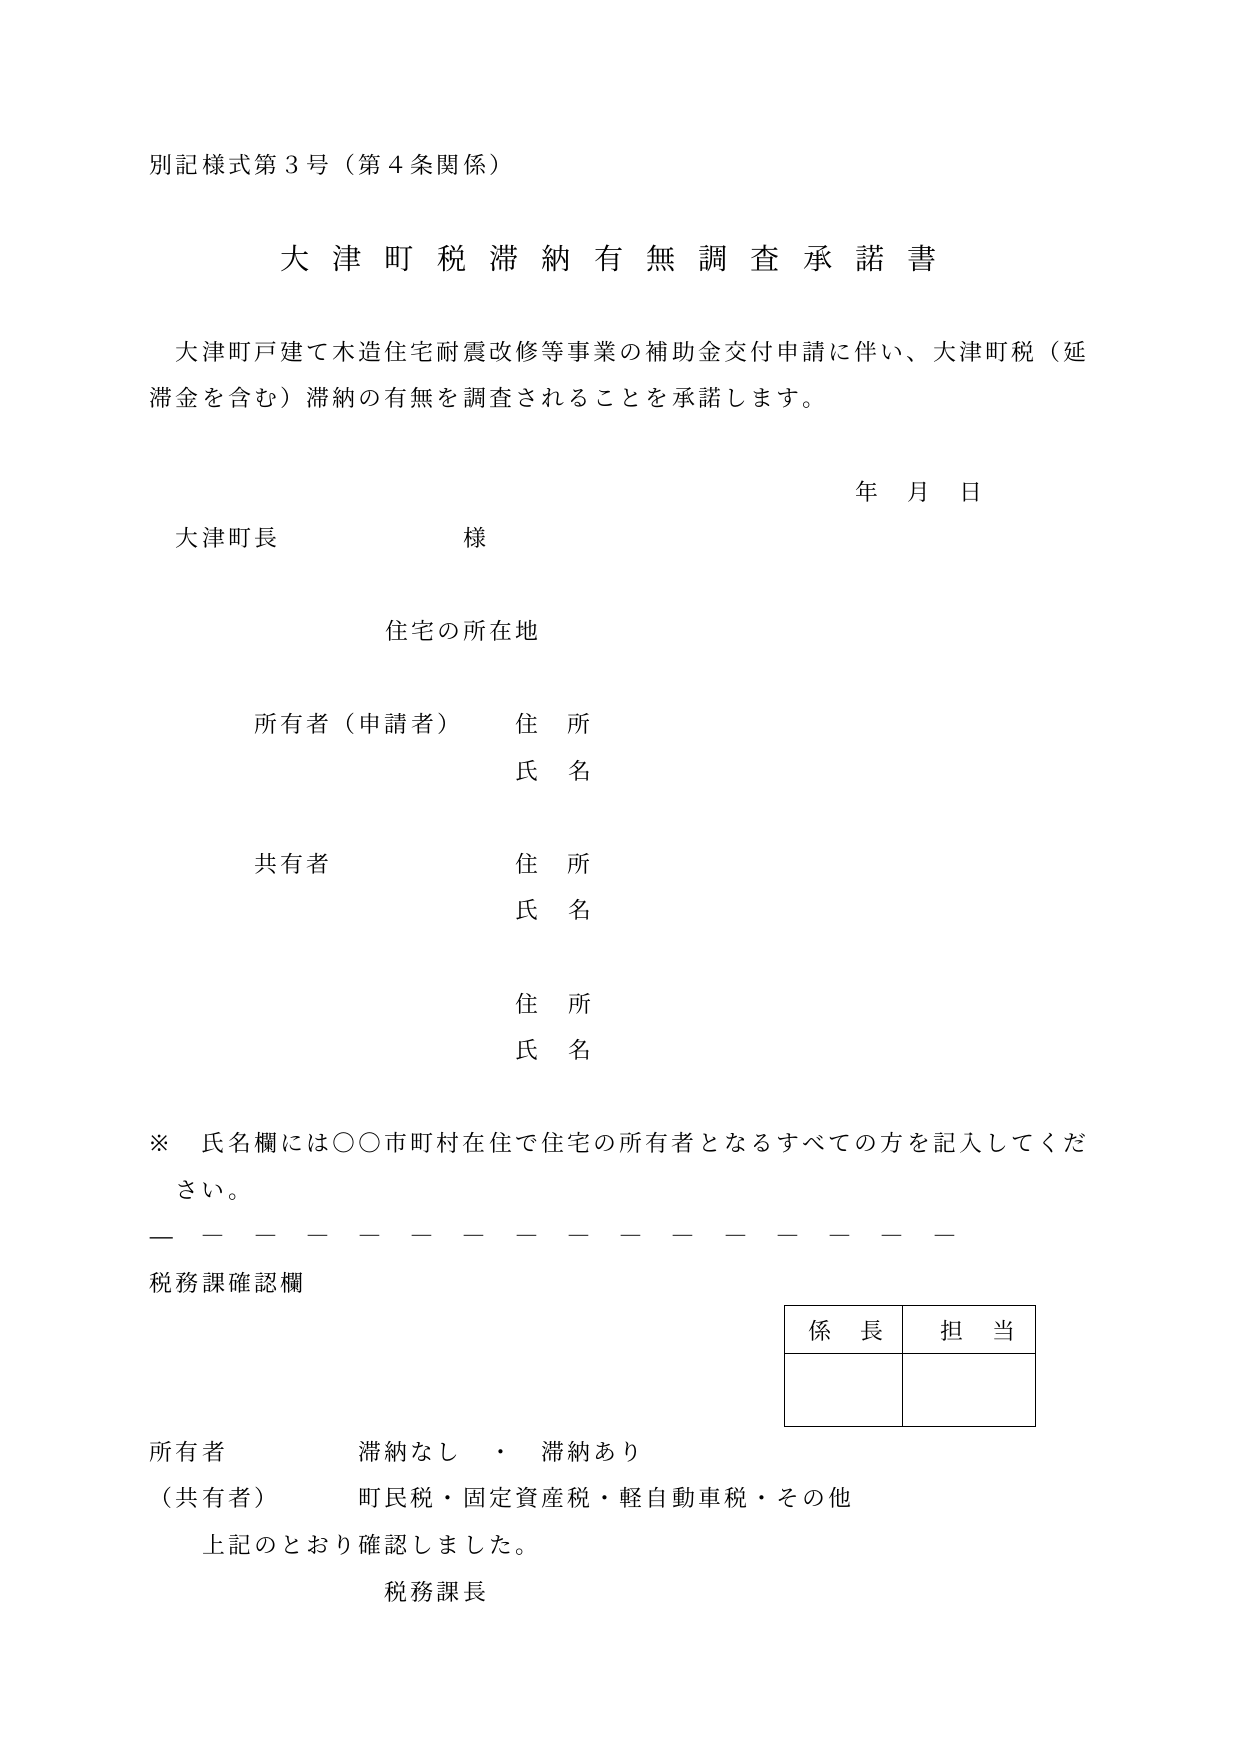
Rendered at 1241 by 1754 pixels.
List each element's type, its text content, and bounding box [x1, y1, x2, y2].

text 所有者（申請者） 住 所 [149, 699, 1091, 746]
text 上記のとおり確認しました。 [149, 1520, 1091, 1567]
text 大津町税滞納有無調査承諾書 [149, 234, 1091, 281]
table_cell [785, 1354, 902, 1426]
text 共有者 住 所 [149, 839, 1091, 886]
table_header 係 長 [785, 1306, 902, 1352]
table_cell [903, 1354, 1035, 1426]
text 住宅の所在地 [149, 606, 1091, 653]
text 氏 名 [149, 886, 1091, 932]
text ※ 氏名欄には○○市町村在住で住宅の所有者となるすべての方を記入してください。 [149, 1119, 1091, 1212]
text 大津町長 様 [149, 513, 1091, 560]
text （共有者） 町民税・固定資産税・軽自動車税・その他 [149, 1474, 1091, 1520]
text 所有者 滞納なし ・ 滞納あり [149, 1427, 1091, 1474]
text 別記様式第３号（第４条関係） [149, 141, 1091, 187]
text 氏 名 [149, 746, 1091, 793]
text 住 所 [149, 979, 1091, 1026]
text 年 月 日 [149, 467, 1091, 513]
text 氏 名 [149, 1026, 1091, 1072]
table_header 担 当 [903, 1306, 1035, 1352]
text 税務課長 [149, 1567, 1091, 1613]
text ― ― ― ― ― ― ― ― ― ― ― ― ― ― ― ― [149, 1212, 1091, 1258]
text 税務課確認欄 [149, 1258, 1091, 1305]
text 大津町戸建て木造住宅耐震改修等事業の補助金交付申請に伴い、大津町税（延滞金を含む）滞納の有無を調査されることを承諾します。 [149, 327, 1091, 420]
